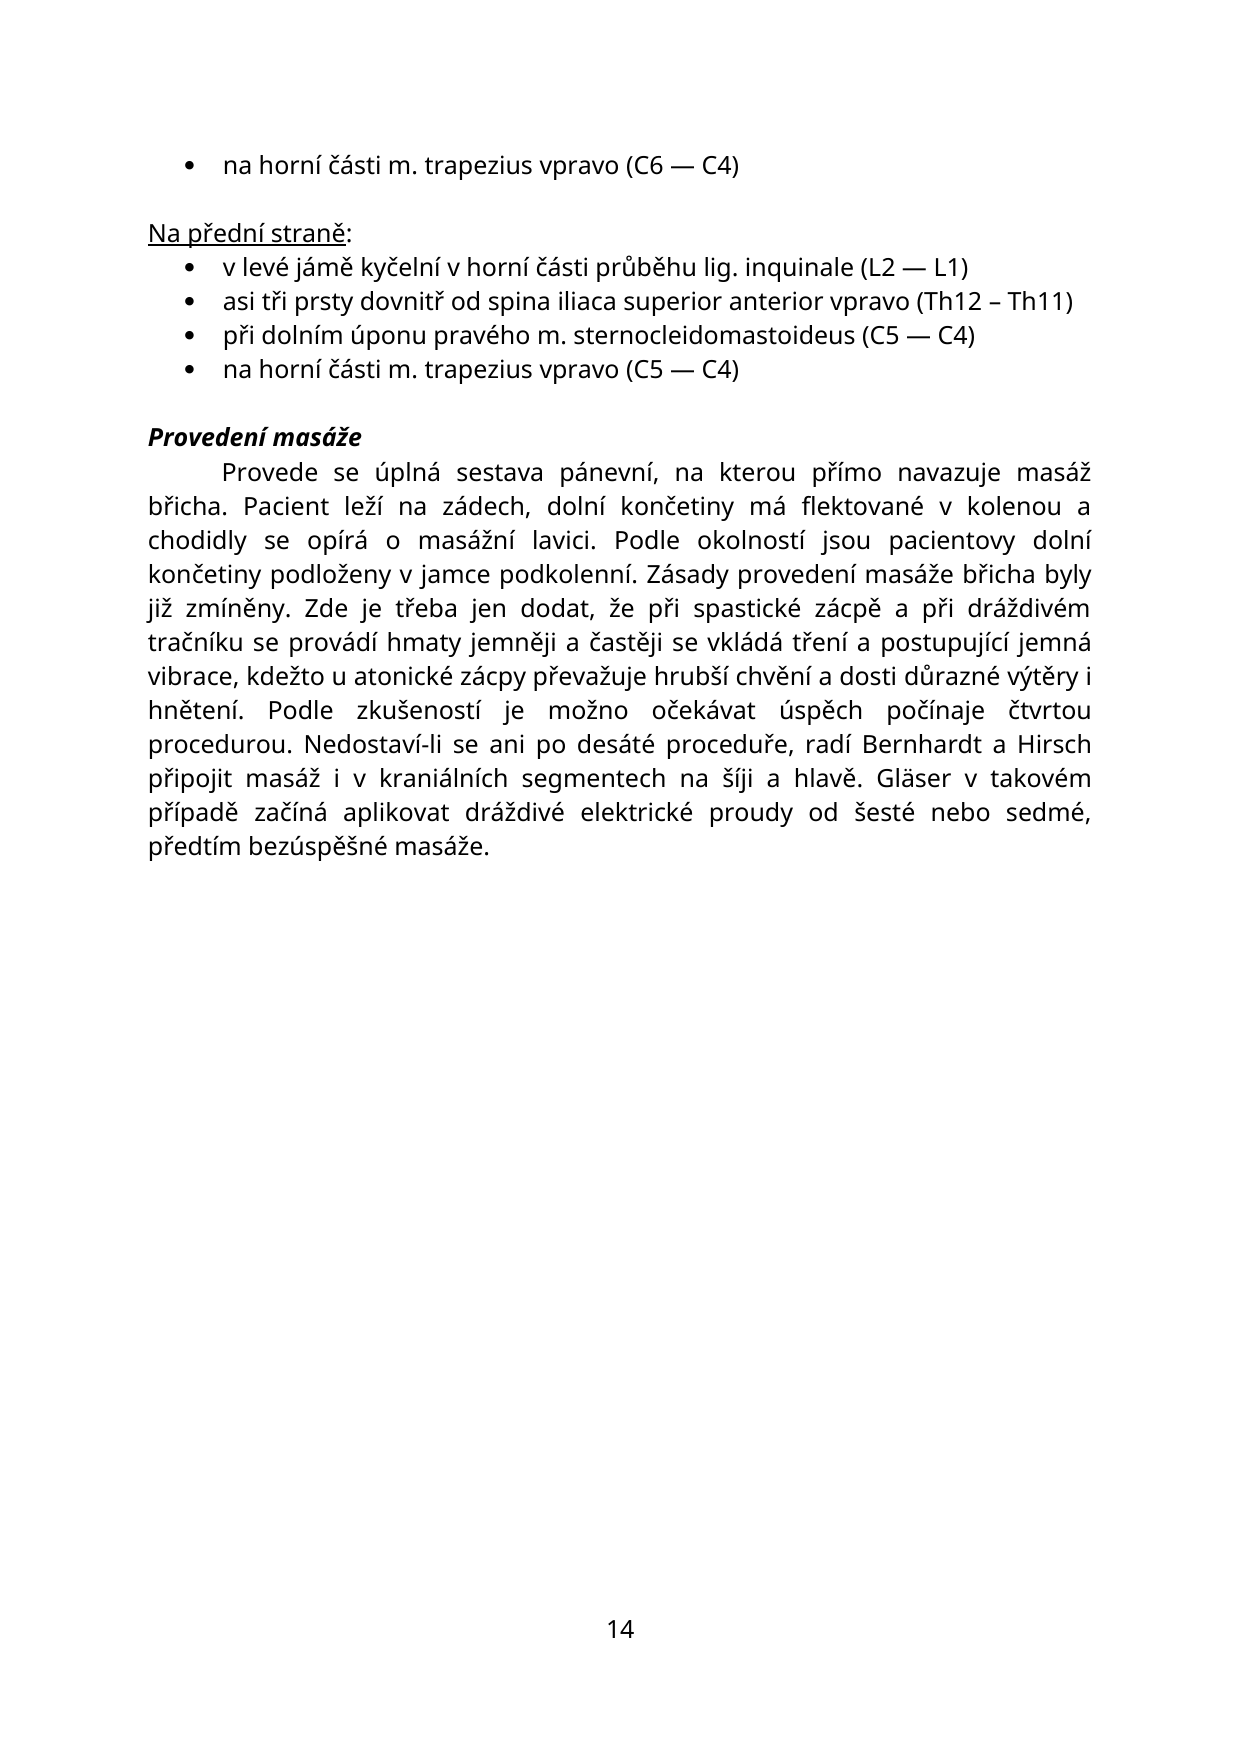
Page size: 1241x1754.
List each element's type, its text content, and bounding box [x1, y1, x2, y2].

list na horní části m. trapezius vpravo (C6 — C4) [185, 148, 1093, 182]
text Na přední straně: [148, 216, 1093, 250]
list v levé jámě kyčelní v horní části průběhu lig. inquinale (L2 — L1) [185, 250, 1093, 284]
text Provedení masáže [148, 420, 1093, 454]
list asi tři prsty dovnitř od spina iliaca superior anterior vpravo (Th12 – Th11) [185, 284, 1093, 318]
list při dolním úponu pravého m. sternocleidomastoideus (C5 — C4) [185, 318, 1093, 352]
text Provede se úplná sestava pánevní, na kterou přímo navazuje masáž břicha. Pacient leží na zádech, dolní končetiny má flektované v kolenou a chodidly se opírá o masážní lavici. Podle okolností jsou pacientovy dolní končetiny podloženy v jamce podkolenní. Zásady provedení masáže břicha byly již zmíněny. Zde je třeba jen dodat, že při spastické zácpě a při dráždivém tračníku se provádí hmaty jemněji a častěji se vkládá tření a postupující jemná vibrace, kdežto u atonické zácpy převažuje hrubší chvění a dosti důrazné výtěry i hnětení. Podle zkušeností je možno očekávat úspěch počínaje čtvrtou procedurou. Nedostaví-li se ani po desáté proceduře, radí Bernhardt a Hirsch připojit masáž i v kraniálních segmentech na šíji a hlavě. Gläser v takovém případě začíná aplikovat dráždivé elektrické proudy od šesté nebo sedmé, předtím bezúspěšné masáže. [148, 454, 1093, 863]
list na horní části m. trapezius vpravo (C5 — C4) [185, 352, 1093, 386]
